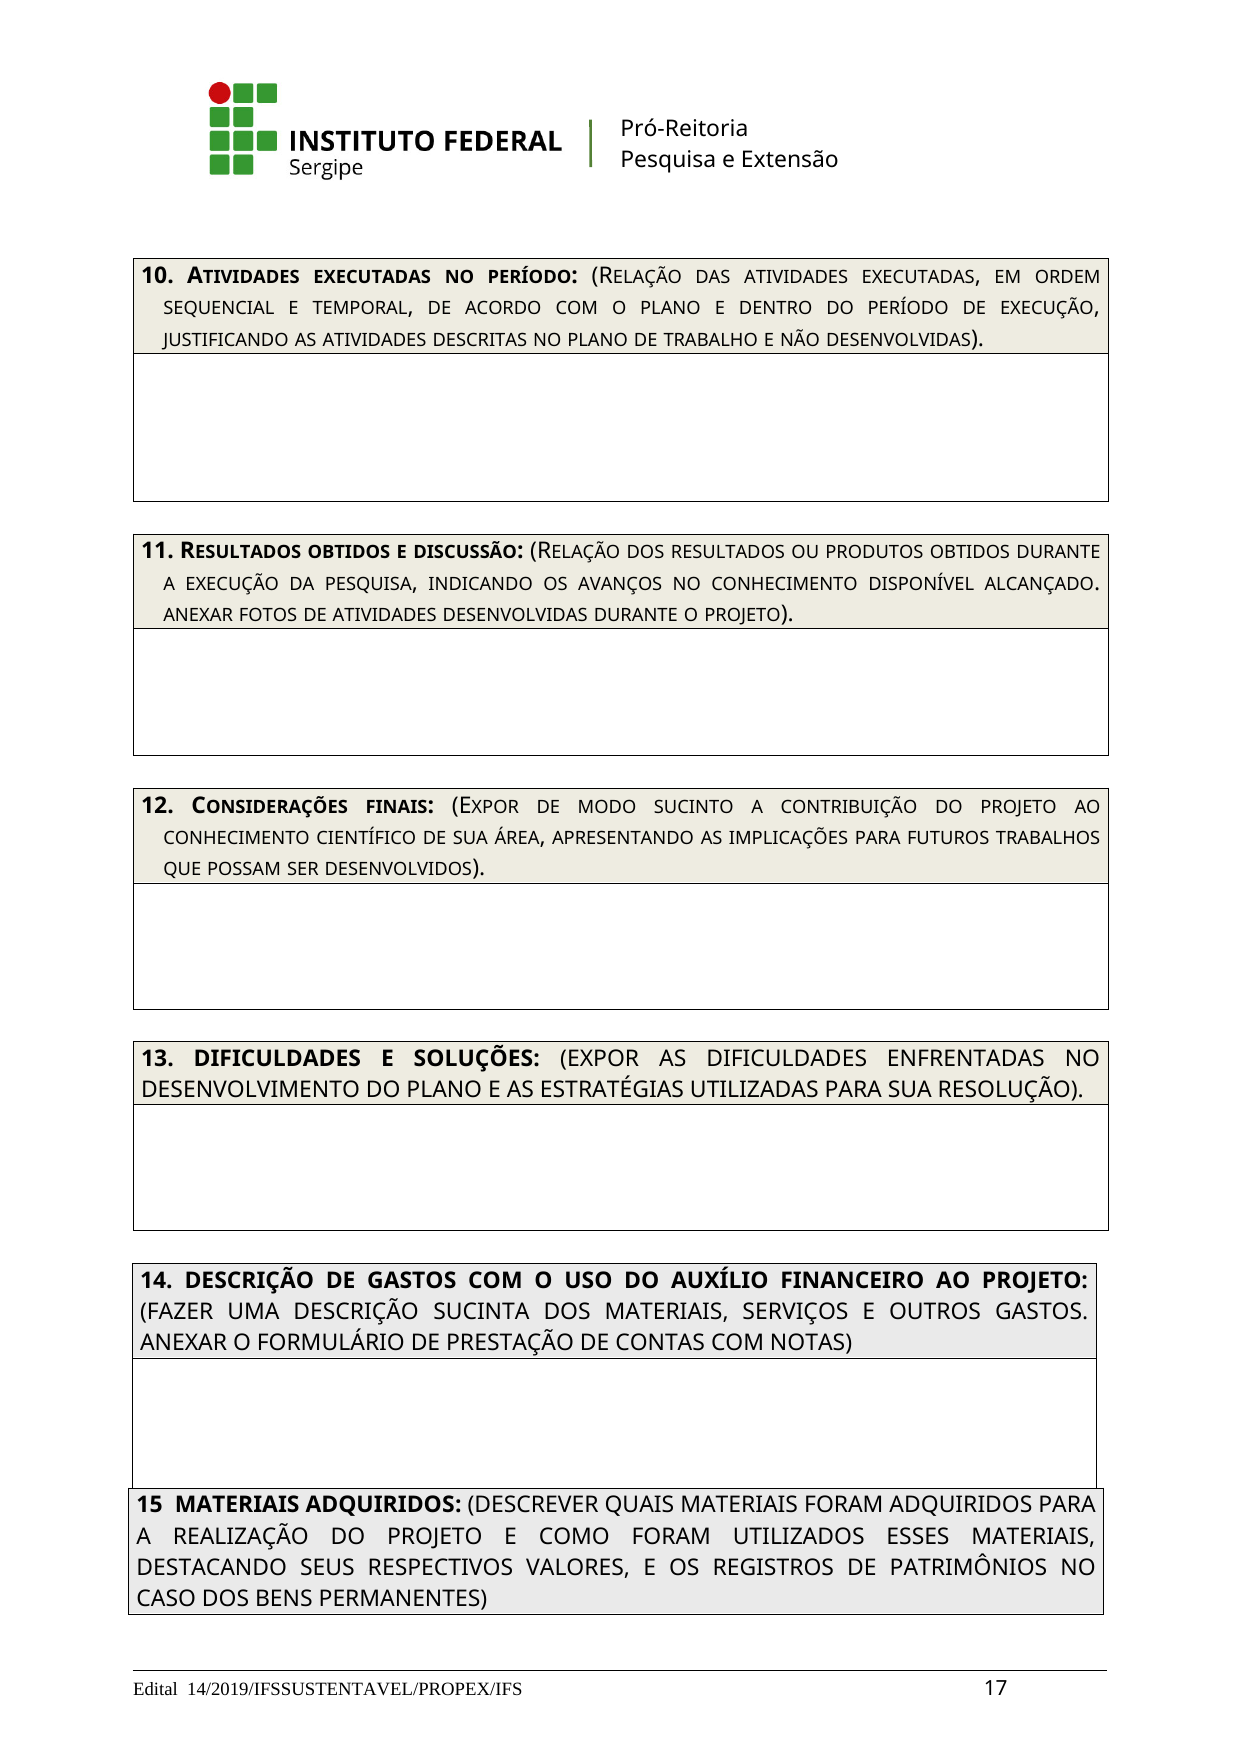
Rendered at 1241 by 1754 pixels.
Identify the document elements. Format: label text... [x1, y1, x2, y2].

table_header 12. Considerações finais: (Expor de modo sucinto a contribuição do projeto ao conhecimento científico de sua área, apresentando as implicações para futuros trabalhos que possam ser desenvolvidos). [134, 789, 1108, 882]
table_cell [134, 354, 1108, 501]
table_cell [134, 884, 1108, 1008]
table_header 10. Atividades executadas no período: (Relação das atividades executadas, em ordem sequencial e temporal, de acordo com o plano e dentro do período de execução, justificando as atividades descritas no plano de trabalho e não desenvolvidas). [134, 259, 1108, 353]
table_header 11. Resultados obtidos e discussão: (Relação dos resultados ou produtos obtidos durante a execução da pesquisa, indicando os avanços no conhecimento disponível alcançado. anexar fotos de atividades desenvolvidas durante o projeto). [134, 535, 1108, 628]
table_cell [133, 1359, 1096, 1487]
picture [204, 77, 565, 181]
table_header 14. DESCRIÇÃO DE GASTOS COM O USO DO AUXÍLIO FINANCEIRO AO PROJETO: (FAZER UMA DESCRIÇÃO SUCINTA DOS MATERIAIS, SERVIÇOS E OUTROS GASTOS. ANEXAR O FORMULÁRIO DE PRESTAÇÃO DE CONTAS COM NOTAS) [133, 1264, 1096, 1357]
table_cell [134, 629, 1108, 755]
table_cell 15 MATERIAIS ADQUIRIDOS: (DESCREVER QUAIS MATERIAIS FORAM ADQUIRIDOS PARA A REALIZAÇÃO DO PROJETO E COMO FORAM UTILIZADOS ESSES MATERIAIS, DESTACANDO SEUS RESPECTIVOS VALORES, E OS REGISTROS DE PATRIMÔNIOS NO CASO DOS BENS PERMANENTES) [129, 1489, 1103, 1613]
table_header 13. DIFICULDADES E SOLUÇÕES: (EXPOR AS DIFICULDADES ENFRENTADAS NO DESENVOLVIMENTO DO PLANO E AS ESTRATÉGIAS UTILIZADAS PARA SUA RESOLUÇÃO). [134, 1042, 1108, 1104]
table_cell [134, 1105, 1108, 1230]
